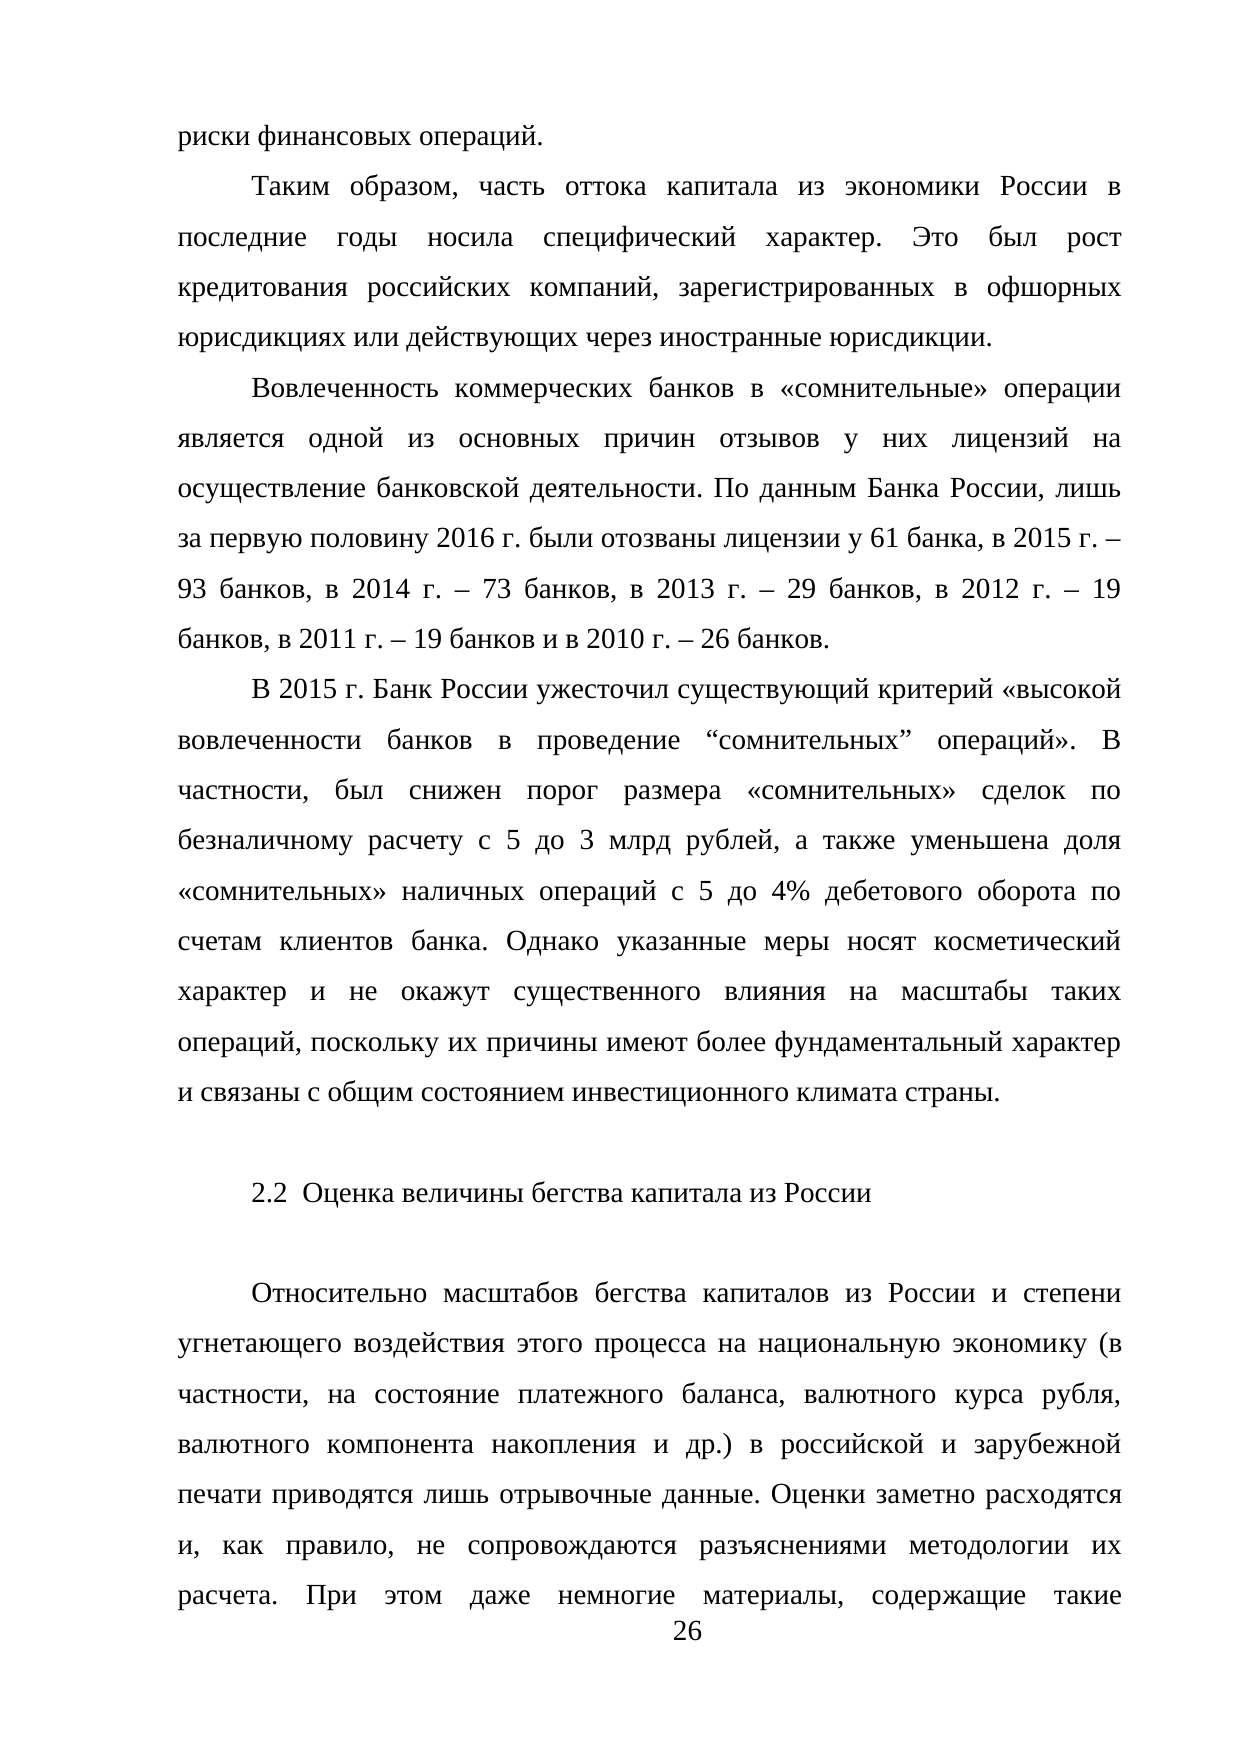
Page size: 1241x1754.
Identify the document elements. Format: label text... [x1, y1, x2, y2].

text 2.2 Оценка величины бегства капитала из России [177, 1175, 1122, 1208]
text В 2015 г. Банк России ужесточил существующий критерий «высокой вовлеченности банков в проведение “сомнительных” операций». В частности, был снижен порог размера «сомнительных» сделок по безналичному расчету с 5 до 3 млрд рублей, а также уменьшена доля «сомнительных» наличных операций с 5 до 4% дебетового оборота по счетам клиентов банка. Однако указанные меры носят косметический характер и не окажут существенного влияния на масштабы таких операций, поскольку их причины имеют более фундаментальный характер и связаны с общим состоянием инвестиционного климата страны. [177, 672, 1122, 1108]
text Вовлеченность коммерческих банков в «сомнительные» операции является одной из основных причин отзывов у них лицензий на осуществление банковской деятельности. По данным Банка России, лишь за первую половину 2016 г. были отозваны лицензии у 61 банка, в 2015 г. – 93 банков, в 2014 г. – 73 банков, в 2013 г. – 29 банков, в 2012 г. – 19 банков, в 2011 г. – 19 банков и в 2010 г. – 26 банков. [177, 370, 1122, 655]
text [177, 1275, 1122, 1611]
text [177, 118, 1122, 152]
text Таким образом, часть оттока капитала из экономики России в последние годы носила специфический характер. Это был рост кредитования российских компаний, зарегистрированных в офшорных юрисдикциях или действующих через иностранные юрисдикции. [177, 168, 1122, 353]
